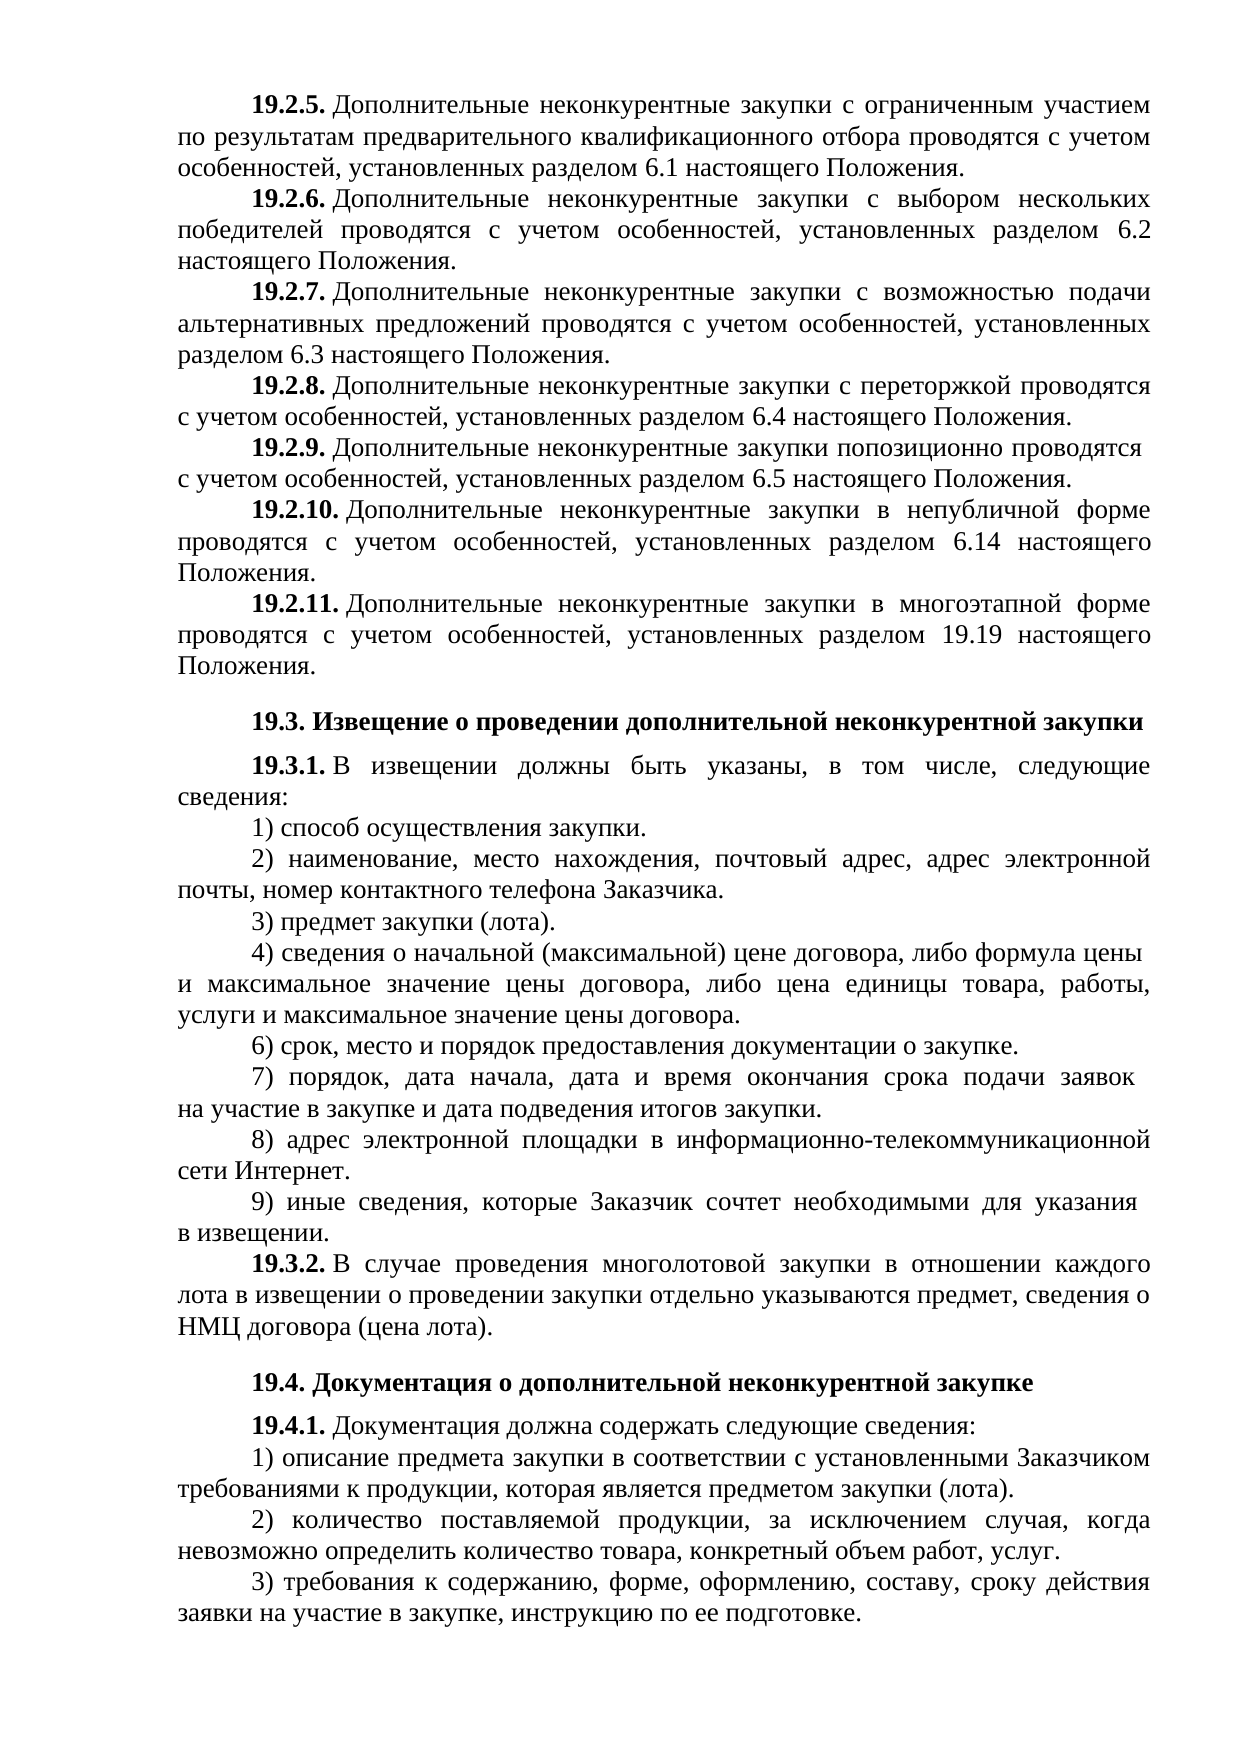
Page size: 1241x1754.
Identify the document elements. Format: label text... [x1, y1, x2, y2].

list Дополнительные неконкурентные закупки с ограниченным участием по результатам предварительного квалификационного отбора проводятся с учетом особенностей, установленных разделом 6.1 настоящего Положения. [177, 89, 1152, 182]
text 7) порядок, дата начала, дата и время окончания срока подачи заявок на участие в закупке и дата подведения итогов закупки. [177, 1061, 1152, 1123]
text 1) описание предмета закупки в соответствии с установленными Заказчиком требованиями к продукции, которая является предметом закупки (лота). [177, 1441, 1152, 1503]
list Дополнительные неконкурентные закупки в непубличной форме проводятся с учетом особенностей, установленных разделом 6.14 настоящего Положения. [177, 493, 1152, 587]
list Дополнительные неконкурентные закупки с переторжкой проводятся с учетом особенностей, установленных разделом 6.4 настоящего Положения. [177, 369, 1152, 431]
list Дополнительные неконкурентные закупки с выбором нескольких победителей проводятся с учетом особенностей, установленных разделом 6.2 настоящего Положения. [177, 182, 1152, 276]
list Дополнительные неконкурентные закупки в многоэтапной форме проводятся с учетом особенностей, установленных разделом 19.19 настоящего Положения. [177, 587, 1152, 680]
list Документация должна содержать следующие сведения: [177, 1409, 1152, 1441]
text 3) требования к содержанию, форме, оформлению, составу, сроку действия заявки на участие в закупке, инструкцию по ее подготовке. [177, 1565, 1152, 1627]
list В извещении должны быть указаны, в том числе, следующие сведения: [177, 749, 1152, 811]
text 2) наименование, место нахождения, почтовый адрес, адрес электронной почты, номер контактного телефона Заказчика. [177, 842, 1152, 905]
list Извещение о проведении дополнительной неконкурентной закупки [177, 705, 1152, 737]
list Документация о дополнительной неконкурентной закупке [177, 1366, 1152, 1397]
text 8) адрес электронной площадки в информационно-телекоммуникационной сети Интернет. [177, 1123, 1152, 1185]
text 2) количество поставляемой продукции, за исключением случая, когда невозможно определить количество товара, конкретный объем работ, услуг. [177, 1503, 1152, 1565]
text 3) предмет закупки (лота). [177, 905, 1152, 936]
list Дополнительные неконкурентные закупки с возможностью подачи альтернативных предложений проводятся с учетом особенностей, установленных разделом 6.3 настоящего Положения. [177, 276, 1152, 369]
text 1) способ осуществления закупки. [177, 811, 1152, 842]
text 4) сведения о начальной (максимальной) цене договора, либо формула цены и максимальное значение цены договора, либо цена единицы товара, работы, услуги и максимальное значение цены договора. [177, 936, 1152, 1029]
list Дополнительные неконкурентные закупки попозиционно проводятся с учетом особенностей, установленных разделом 6.5 настоящего Положения. [177, 431, 1152, 493]
text 9) иные сведения, которые Заказчик сочтет необходимыми для указания в извещении. [177, 1185, 1152, 1247]
list В случае проведения многолотовой закупки в отношении каждого лота в извещении о проведении закупки отдельно указываются предмет, сведения о НМЦ договора (цена лота). [177, 1247, 1152, 1341]
text 6) срок, место и порядок предоставления документации о закупке. [177, 1029, 1152, 1061]
